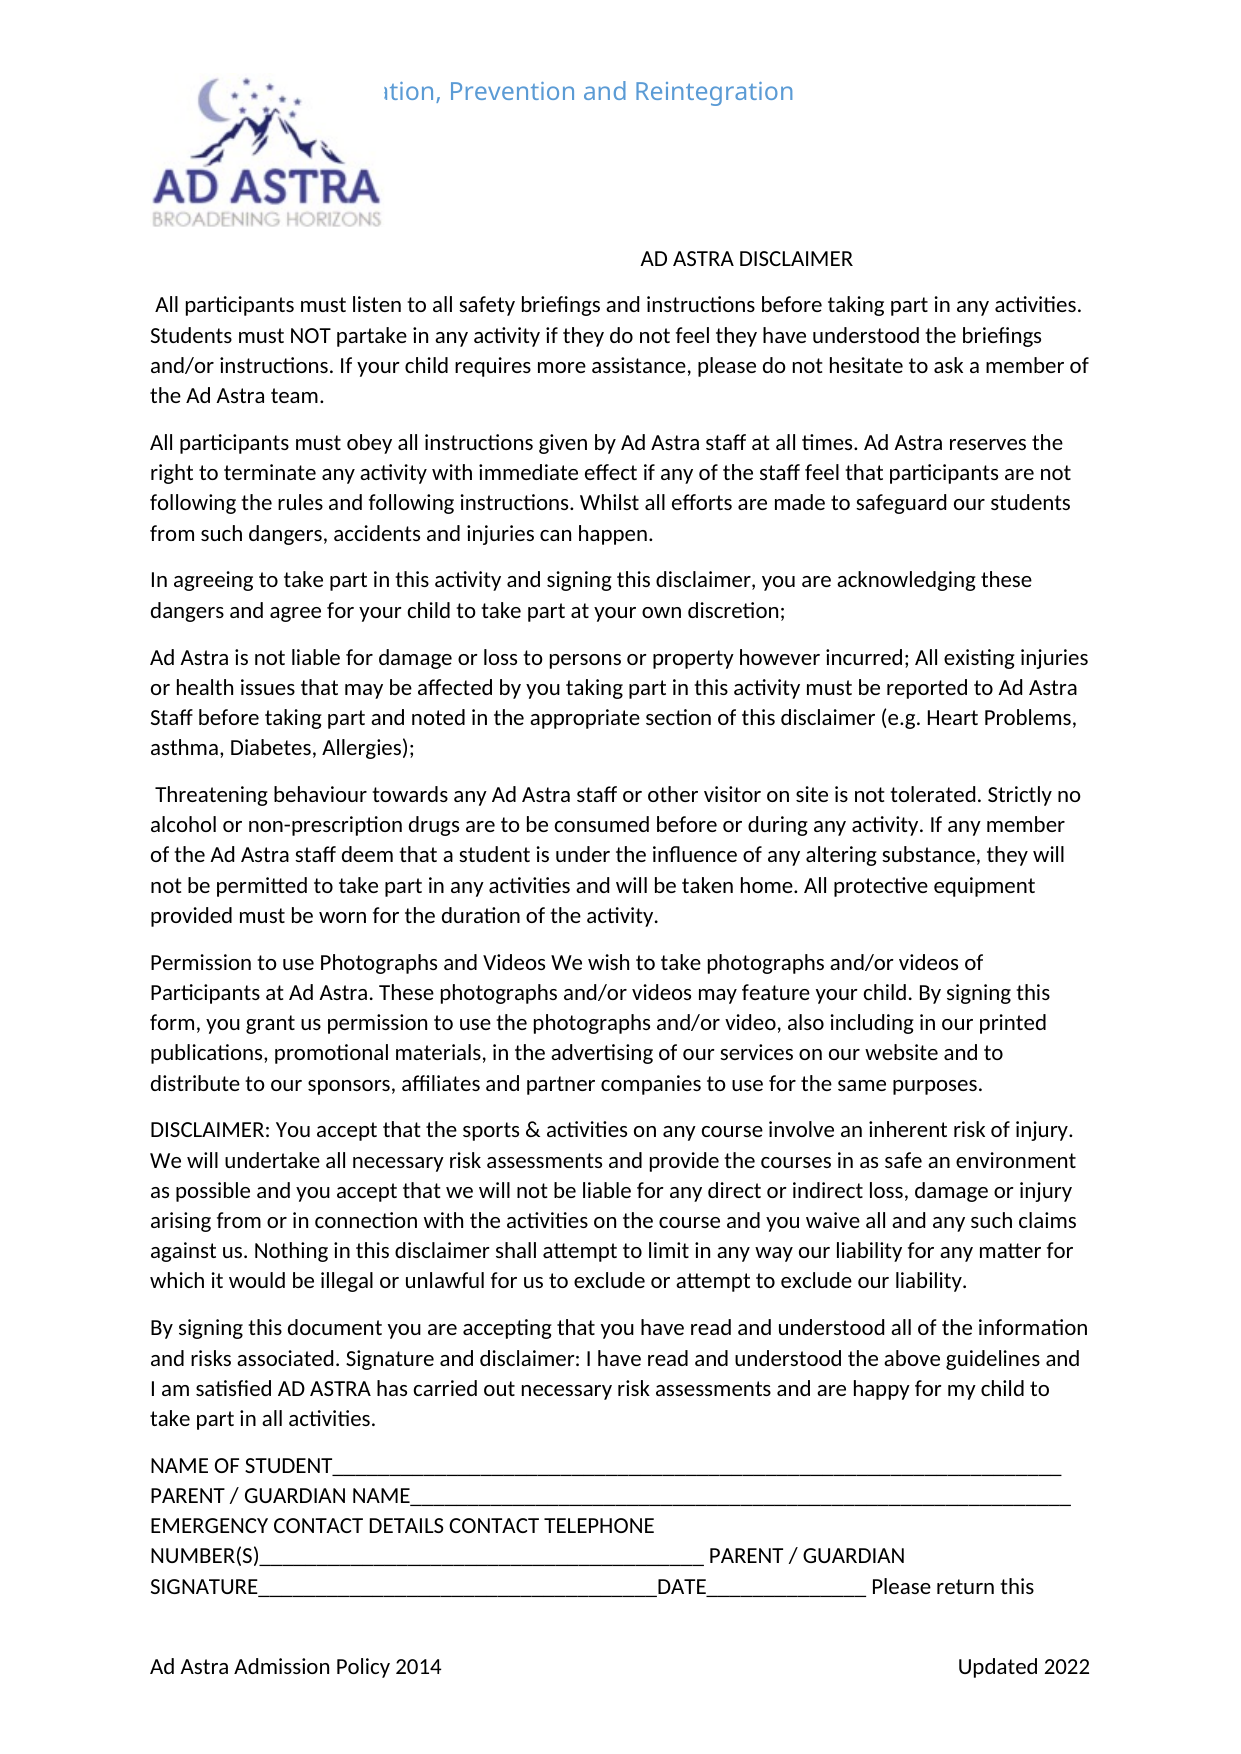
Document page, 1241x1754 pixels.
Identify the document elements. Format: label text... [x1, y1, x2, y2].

text DISCLAIMER: You accept that the sports & activities on any course involve an inherent risk of injury. We will undertake all necessary risk assessments and provide the courses in as safe an environment as possible and you accept that we will not be liable for any direct or indirect loss, damage or injury arising from or in connection with the activities on the course and you waive all and any such claims against us. Nothing in this disclaimer shall attempt to limit in any way our liability for any matter for which it would be illegal or unlawful for us to exclude or attempt to exclude our liability. [150, 1116, 1090, 1295]
picture [150, 73, 385, 227]
text In agreeing to take part in this activity and signing this disclaimer, you are acknowledging these dangers and agree for your child to take part at your own discretion; [150, 566, 1090, 624]
text Threatening behaviour towards any Ad Astra staff or other visitor on site is not tolerated. Strictly no alcohol or non-prescription drugs are to be consumed before or during any activity. If any member of the Ad Astra staff deem that a student is under the influence of any altering substance, they will not be permitted to take part in any activities and will be taken home. All protective equipment provided must be worn for the duration of the activity. [150, 780, 1090, 929]
text Ad Astra is not liable for damage or loss to persons or property however incurred; All existing injuries or health issues that may be affected by you taking part in this activity must be reported to Ad Astra Staff before taking part and noted in the appropriate section of this disclaimer (e.g. Heart Problems, asthma, Diabetes, Allergies); [150, 643, 1090, 761]
text All participants must obey all instructions given by Ad Astra staff at all times. Ad Astra reserves the right to terminate any activity with immediate effect if any of the staff feel that participants are not following the rules and following instructions. Whilst all efforts are made to safeguard our students from such dangers, accidents and injuries can happen. [150, 428, 1090, 547]
text By signing this document you are accepting that you have read and understood all of the information and risks associated. Signature and disclaimer: I have read and understood the above guidelines and I am satisfied AD ASTRA has carried out necessary risk assessments and are happy for my child to take part in all activities. [150, 1313, 1090, 1432]
text AD ASTRA DISCLAIMER [150, 244, 1090, 272]
text Permission to use Photographs and Videos We wish to take photographs and/or videos of Participants at Ad Astra. These photographs and/or videos may feature your child. By signing this form, you grant us permission to use the photographs and/or video, also including in our printed publications, promotional materials, in the advertising of our services on our website and to distribute to our sponsors, affiliates and partner companies to use for the same purposes. [150, 948, 1090, 1097]
text All participants must listen to all safety briefings and instructions before taking part in any activities. Students must NOT partake in any activity if they do not feel they have understood the briefings and/or instructions. If your child requires more assistance, please do not hesitate to ask a member of the Ad Astra team. [150, 291, 1090, 409]
